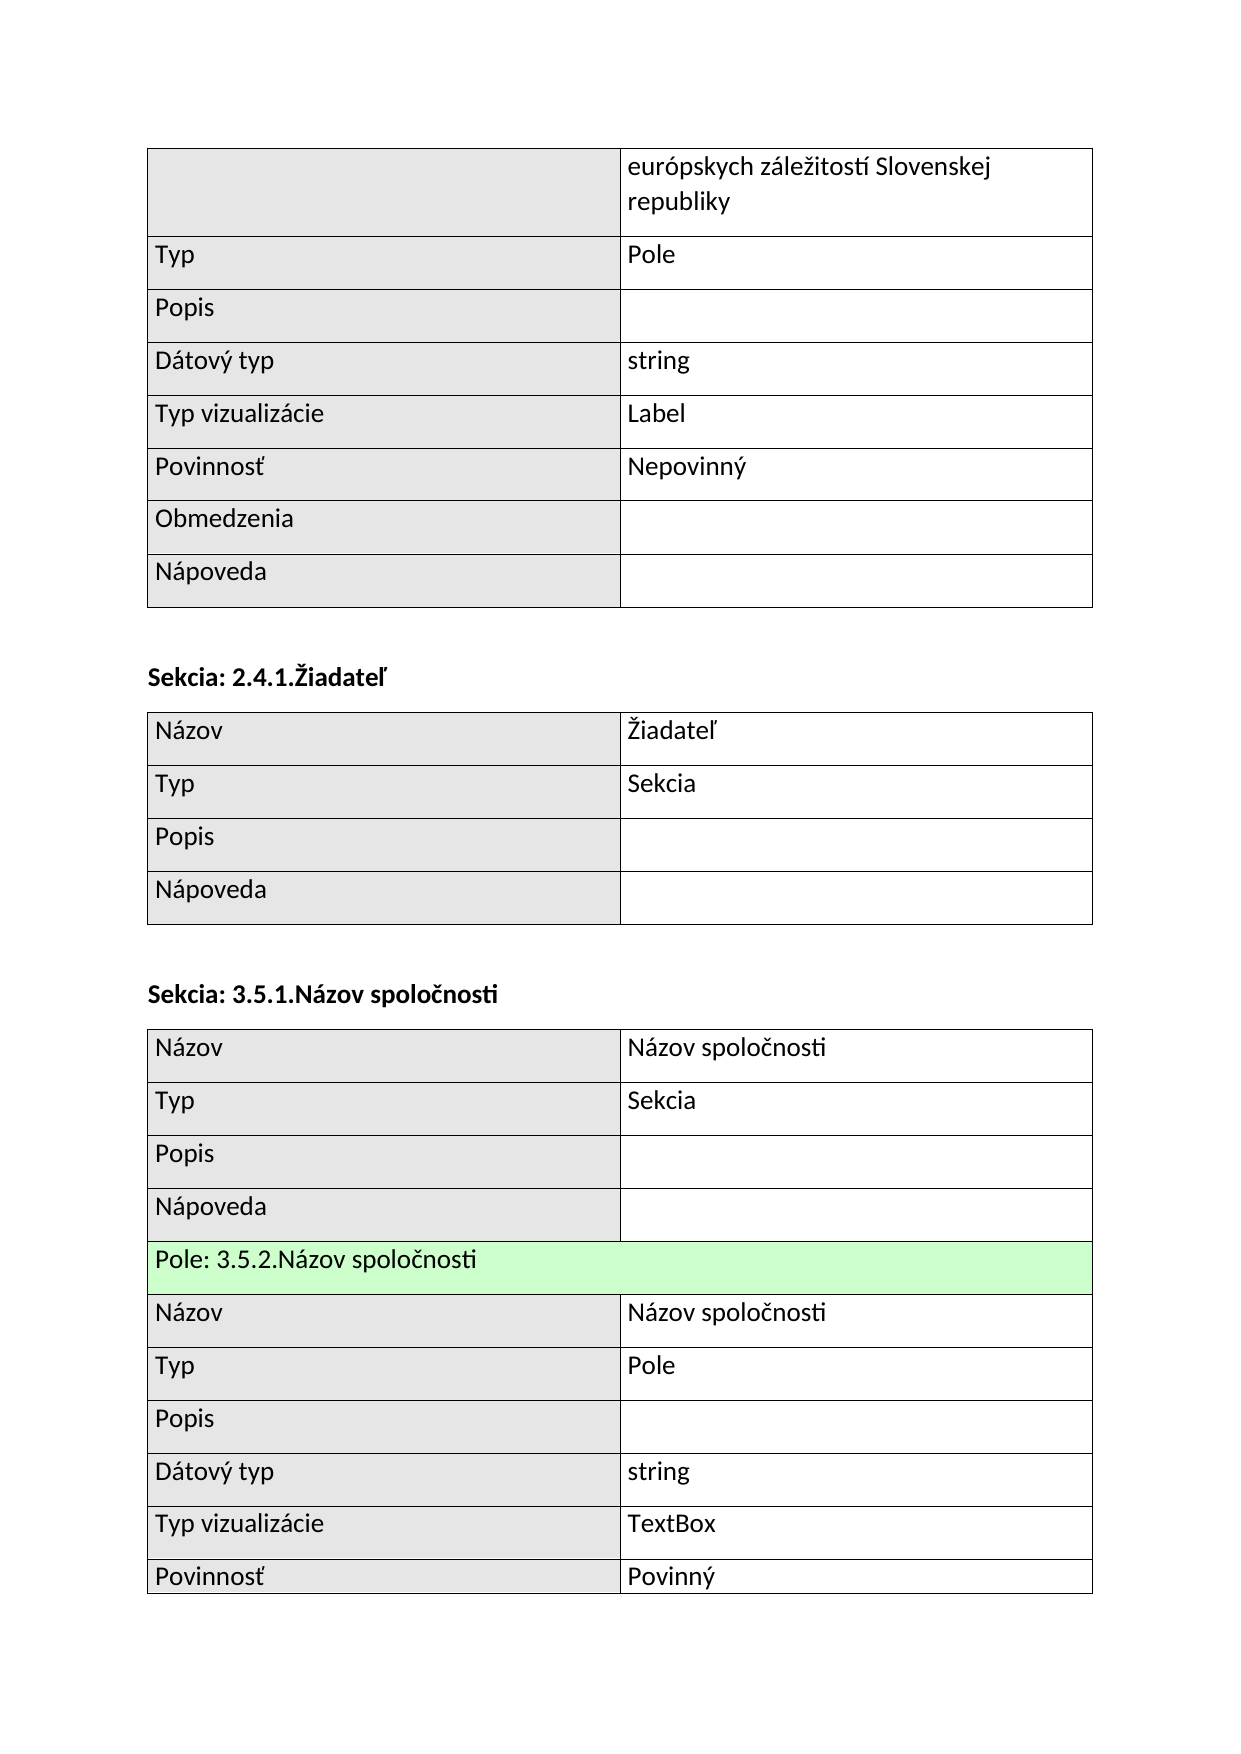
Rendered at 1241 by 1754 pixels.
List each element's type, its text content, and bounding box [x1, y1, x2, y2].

table_cell [621, 819, 1092, 871]
table_cell Názov spoločnosti [621, 1295, 1092, 1347]
table_cell Nápoveda [148, 1189, 620, 1241]
table_cell Pole: 3.5.2.Názov spoločnosti [148, 1242, 1092, 1294]
table_cell Povinnosť [148, 449, 620, 500]
table_cell Popis [148, 1136, 620, 1188]
table_header Žiadateľ [621, 713, 1092, 765]
table_cell Obmedzenia [148, 501, 620, 553]
table_cell string [621, 1454, 1092, 1506]
table_cell Popis [148, 819, 620, 871]
table_header Názov spoločnosti [621, 1030, 1092, 1082]
table_header Názov [148, 713, 620, 765]
table_cell [621, 290, 1092, 342]
text Sekcia: 2.4.1.Žiadateľ [148, 660, 1093, 693]
table_cell Povinnosť [148, 1560, 620, 1592]
table_cell Pole [621, 237, 1092, 289]
table_cell Popis [148, 290, 620, 342]
table_cell [621, 1189, 1092, 1241]
table_cell Nápoveda [148, 872, 620, 924]
table_cell Dátový typ [148, 1454, 620, 1506]
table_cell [621, 149, 1092, 236]
table_cell TextBox [621, 1507, 1092, 1558]
table_cell Typ vizualizácie [148, 396, 620, 448]
table_cell Typ [148, 1348, 620, 1400]
table_cell string [621, 343, 1092, 395]
table_cell Pole [621, 1348, 1092, 1400]
table_cell [621, 555, 1092, 607]
table_header Názov [148, 1030, 620, 1082]
table_cell Typ [148, 766, 620, 818]
table_cell [621, 1136, 1092, 1188]
table_cell Label [621, 396, 1092, 448]
table_cell Dátový typ [148, 343, 620, 395]
table_cell Názov [148, 1295, 620, 1347]
table_cell Sekcia [621, 1083, 1092, 1135]
table_cell [621, 872, 1092, 924]
text Sekcia: 3.5.1.Názov spoločnosti [148, 977, 1093, 1010]
table_cell [621, 1401, 1092, 1453]
table_cell Popis [148, 1401, 620, 1453]
table_cell Typ [148, 1083, 620, 1135]
table_cell Názov [148, 149, 620, 236]
table_cell Povinný [621, 1560, 1092, 1592]
table_cell [621, 501, 1092, 553]
table_cell Typ vizualizácie [148, 1507, 620, 1558]
table_cell Nápoveda [148, 555, 620, 607]
table_cell Sekcia [621, 766, 1092, 818]
table_cell Typ [148, 237, 620, 289]
table_cell Nepovinný [621, 449, 1092, 500]
